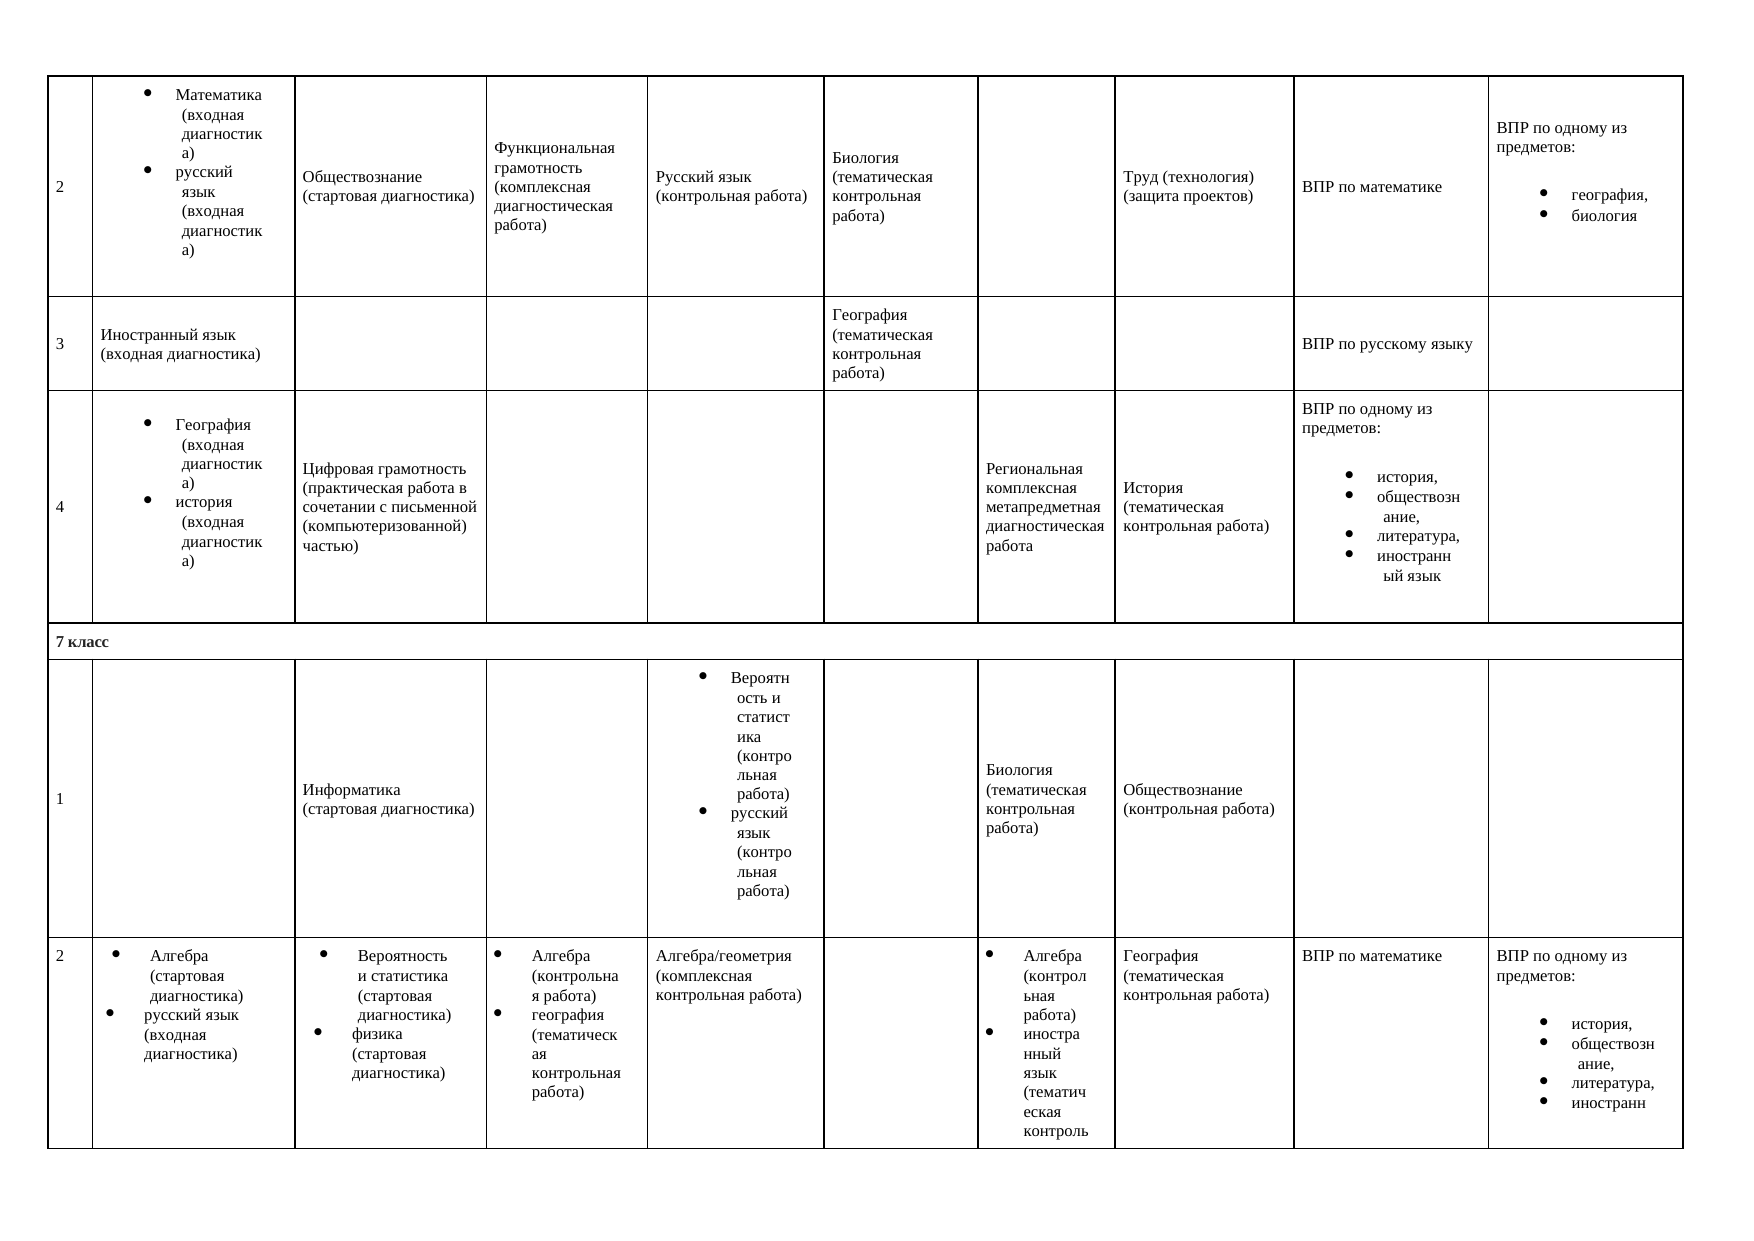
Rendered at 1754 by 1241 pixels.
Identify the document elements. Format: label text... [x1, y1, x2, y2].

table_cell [979, 938, 1114, 1147]
table_cell Математика (входная диагностика) русский язык (входная диагностика) [93, 77, 294, 296]
table_cell [979, 297, 1114, 389]
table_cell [648, 938, 823, 1147]
table_cell ВПР по математике [1295, 77, 1488, 296]
table_cell [487, 391, 647, 622]
table_cell [825, 938, 977, 1147]
table_cell География (входная диагностика) история (входная диагностика) [93, 391, 294, 622]
table_cell Функциональная грамотность (комплексная диагностическая работа) [487, 77, 647, 296]
table_cell [1489, 297, 1682, 389]
table_cell Обществознание (стартовая диагностика) [296, 77, 486, 296]
table_cell [1116, 297, 1293, 389]
table_cell 2 [49, 938, 92, 1147]
table_cell Труд (технология) (защита проектов) [1116, 77, 1293, 296]
table_cell Русский язык (контрольная работа) [648, 77, 823, 296]
table_cell Биология (тематическая контрольная работа) [825, 77, 977, 296]
table_cell [296, 297, 486, 389]
table_cell [825, 391, 977, 622]
table_cell [648, 391, 823, 622]
table_cell 3 [49, 297, 92, 389]
table_cell ВПР по одному из предметов: история, обществознание, литература, иностранный язык [1295, 391, 1488, 622]
table_cell Региональная комплексная метапредметная диагностическая работа [979, 391, 1114, 622]
table_cell ВПР по русскому языку [1295, 297, 1488, 389]
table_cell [1116, 938, 1293, 1147]
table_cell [487, 938, 647, 1147]
table_cell Цифровая грамотность (практическая работа в сочетании с письменной (компьютеризованной) частью) [296, 391, 486, 622]
table_cell ВПР по одному из предметов: география, биология [1489, 77, 1682, 296]
table_cell История (тематическая контрольная работа) [1116, 391, 1293, 622]
table_cell ВПР по математике [1295, 938, 1488, 1147]
table_cell Информатика (стартовая диагностика) [296, 660, 486, 937]
table_cell 1 [49, 660, 92, 937]
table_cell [296, 938, 486, 1147]
table_cell [1489, 391, 1682, 622]
table_cell География (тематическая контрольная работа) [825, 297, 977, 389]
table_cell Обществознание (контрольная работа) [1116, 660, 1293, 937]
table_cell [979, 77, 1114, 296]
table_cell Иностранный язык (входная диагностика) [93, 297, 294, 389]
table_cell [1489, 938, 1682, 1147]
table_cell 7 класс [49, 624, 1682, 658]
table_cell 4 [49, 391, 92, 622]
table_cell [825, 660, 977, 937]
table_cell [487, 297, 647, 389]
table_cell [93, 938, 294, 1147]
table_cell [648, 297, 823, 389]
table_cell [93, 660, 294, 937]
table_cell [1295, 660, 1488, 937]
table_cell Биология (тематическая контрольная работа) [979, 660, 1114, 937]
table_cell [1489, 660, 1682, 937]
table_cell Вероятность и статистика (контрольная работа) русский язык (контрольная работа) [648, 660, 823, 937]
table_cell [487, 660, 647, 937]
table_cell 2 [49, 77, 92, 296]
